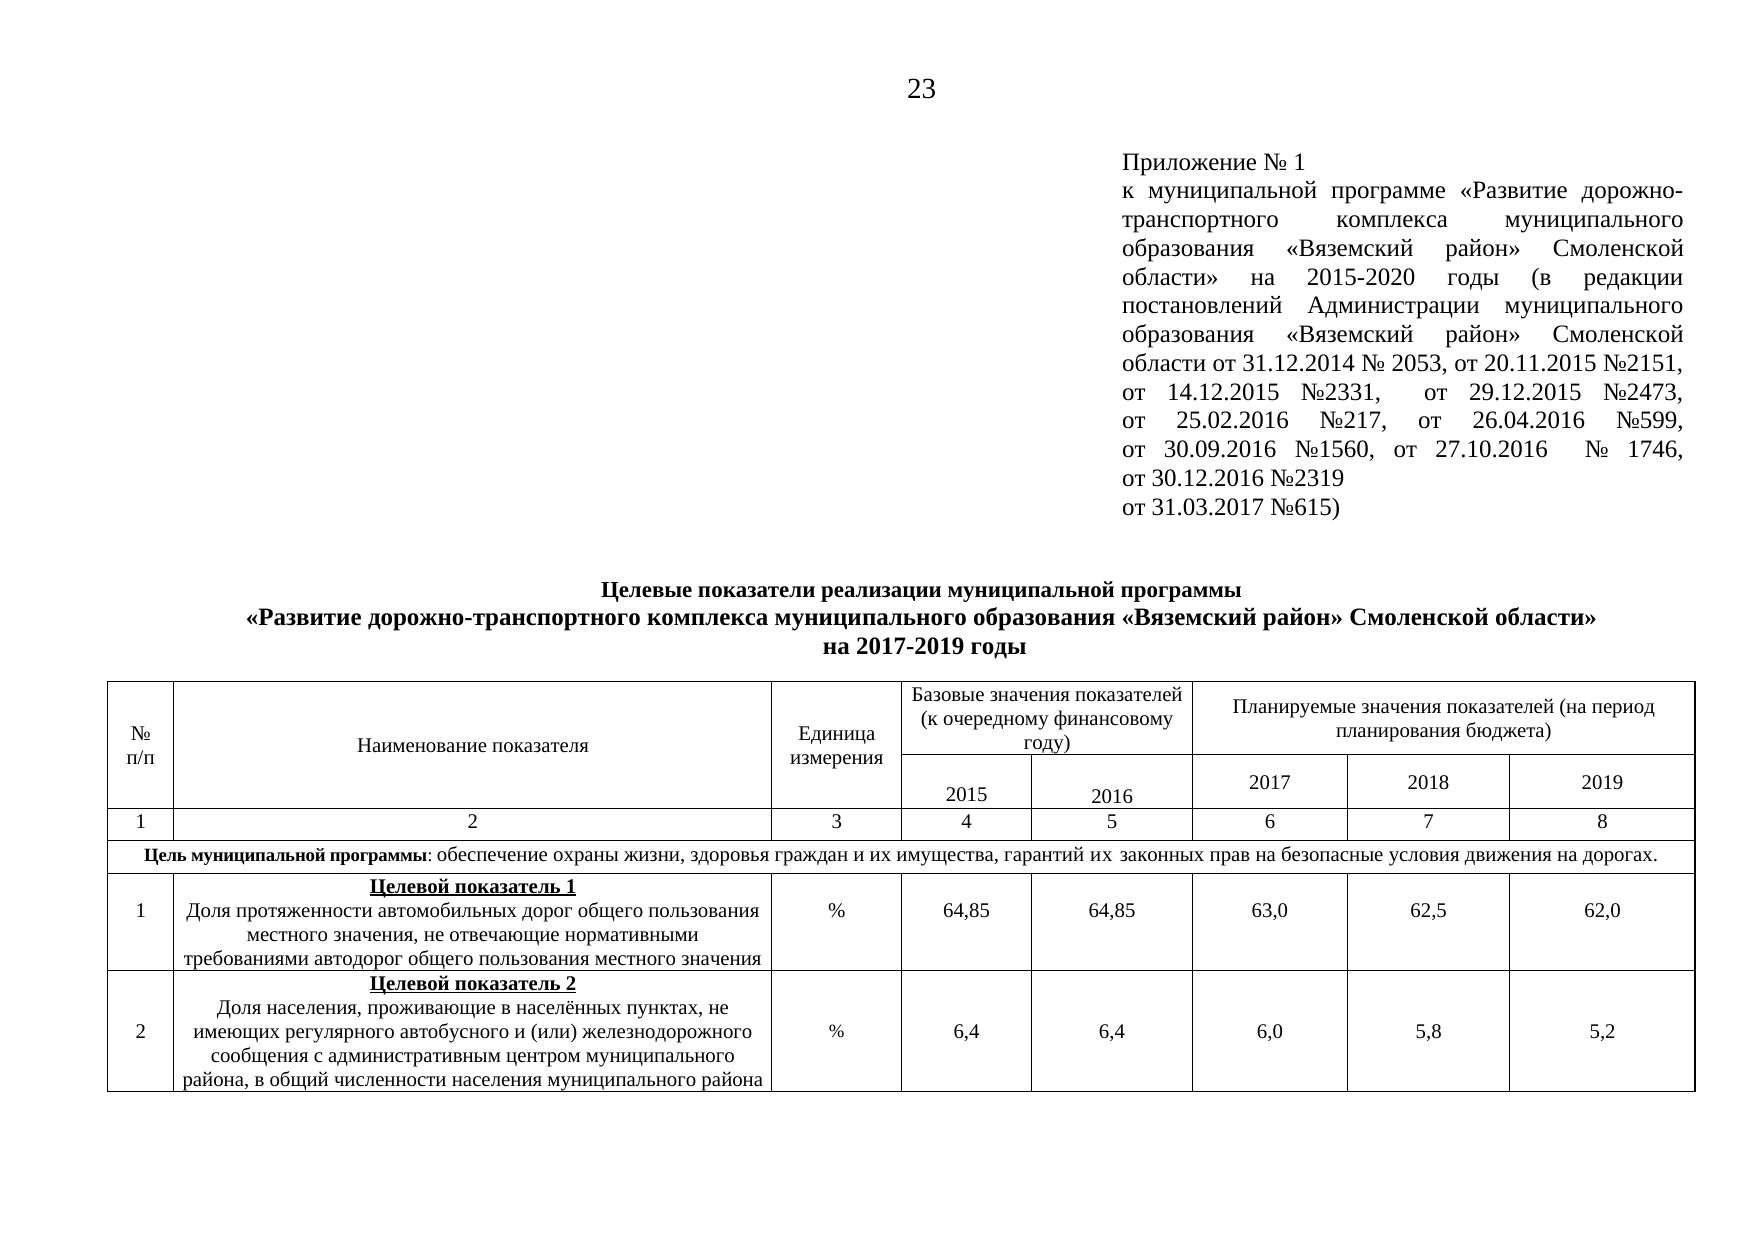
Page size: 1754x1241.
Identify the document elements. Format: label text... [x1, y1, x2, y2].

table_cell 5 [1032, 809, 1192, 840]
table_cell 5,2 [1510, 971, 1694, 1091]
table_cell 6,0 [1193, 971, 1347, 1091]
text «Развитие дорожно-транспортного комплекса муниципального образования «Вяземский район» Смоленской области» [148, 602, 1695, 631]
table_cell % [772, 874, 901, 970]
table_cell 2019 [1510, 755, 1694, 808]
table_cell Целевой показатель 2 Доля населения, проживающие в населённых пунктах, не имеющих регулярного автобусного и (или) железнодорожного сообщения с административным центром муниципального района, в общий численности населения муниципального района [174, 971, 771, 1091]
table_cell 64,85 [1032, 874, 1192, 970]
table_cell 2 [174, 809, 771, 840]
table_header Базовые значения показателей (к очередному финансовому году) [902, 682, 1192, 754]
table_cell 2015 [902, 755, 1031, 808]
table_cell 1 [108, 874, 173, 970]
table_header № п/п [108, 682, 173, 808]
table_cell 4 [902, 809, 1031, 840]
table_cell 64,85 [902, 874, 1031, 970]
table_cell 62,0 [1510, 874, 1694, 970]
table_cell 7 [1348, 809, 1509, 840]
table_cell 2 [108, 971, 173, 1091]
table_cell Цель муниципальной программы: обеспечение охраны жизни, здоровья граждан и их имущества, гарантий их законных прав на безопасные условия движения на дорогах. [108, 841, 1694, 873]
table_cell 8 [1510, 809, 1694, 840]
table_cell 2016 [1032, 755, 1192, 808]
table_header Наименование показателя [174, 682, 771, 808]
table_cell Целевой показатель 1 Доля протяженности автомобильных дорог общего пользования местного значения, не отвечающие нормативными требованиями автодорог общего пользования местного значения [174, 874, 771, 970]
table_cell 62,5 [1348, 874, 1509, 970]
table_cell 1 [108, 809, 173, 840]
table_cell 6,4 [902, 971, 1031, 1091]
table_cell 63,0 [1193, 874, 1347, 970]
table_header Единица измерения [772, 682, 901, 808]
table_cell 2018 [1348, 755, 1509, 808]
table_cell 6 [1193, 809, 1347, 840]
text на 2017-2019 годы [148, 631, 1695, 659]
table_cell 6,4 [1032, 971, 1192, 1091]
table_cell 2017 [1193, 755, 1347, 808]
table_cell 3 [772, 809, 901, 840]
table_header Приложение № 1 к муниципальной программе «Развитие дорожно- транспортного комплекса муниципального образования «Вяземский район» Смоленской области» на 2015-2020 годы (в редакции постановлений Администрации муниципального образования «Вяземский район» Смоленской области от 31.12.2014 № 2053, от 20.11.2015 №2151, от 14.12.2015 №2331, от 29.12.2015 №2473, от 25.02.2016 №217, от 26.04.2016 №599, от 30.09.2016 №1560, от 27.10.2016 № 1746, от 30.12.2016 №2319 от 31.03.2017 №615) [1111, 147, 1695, 549]
table_cell 5,8 [1348, 971, 1509, 1091]
text Целевые показатели реализации муниципальной программы [148, 576, 1695, 602]
table_cell % [772, 971, 901, 1091]
table_header Планируемые значения показателей (на период планирования бюджета) [1193, 682, 1694, 754]
